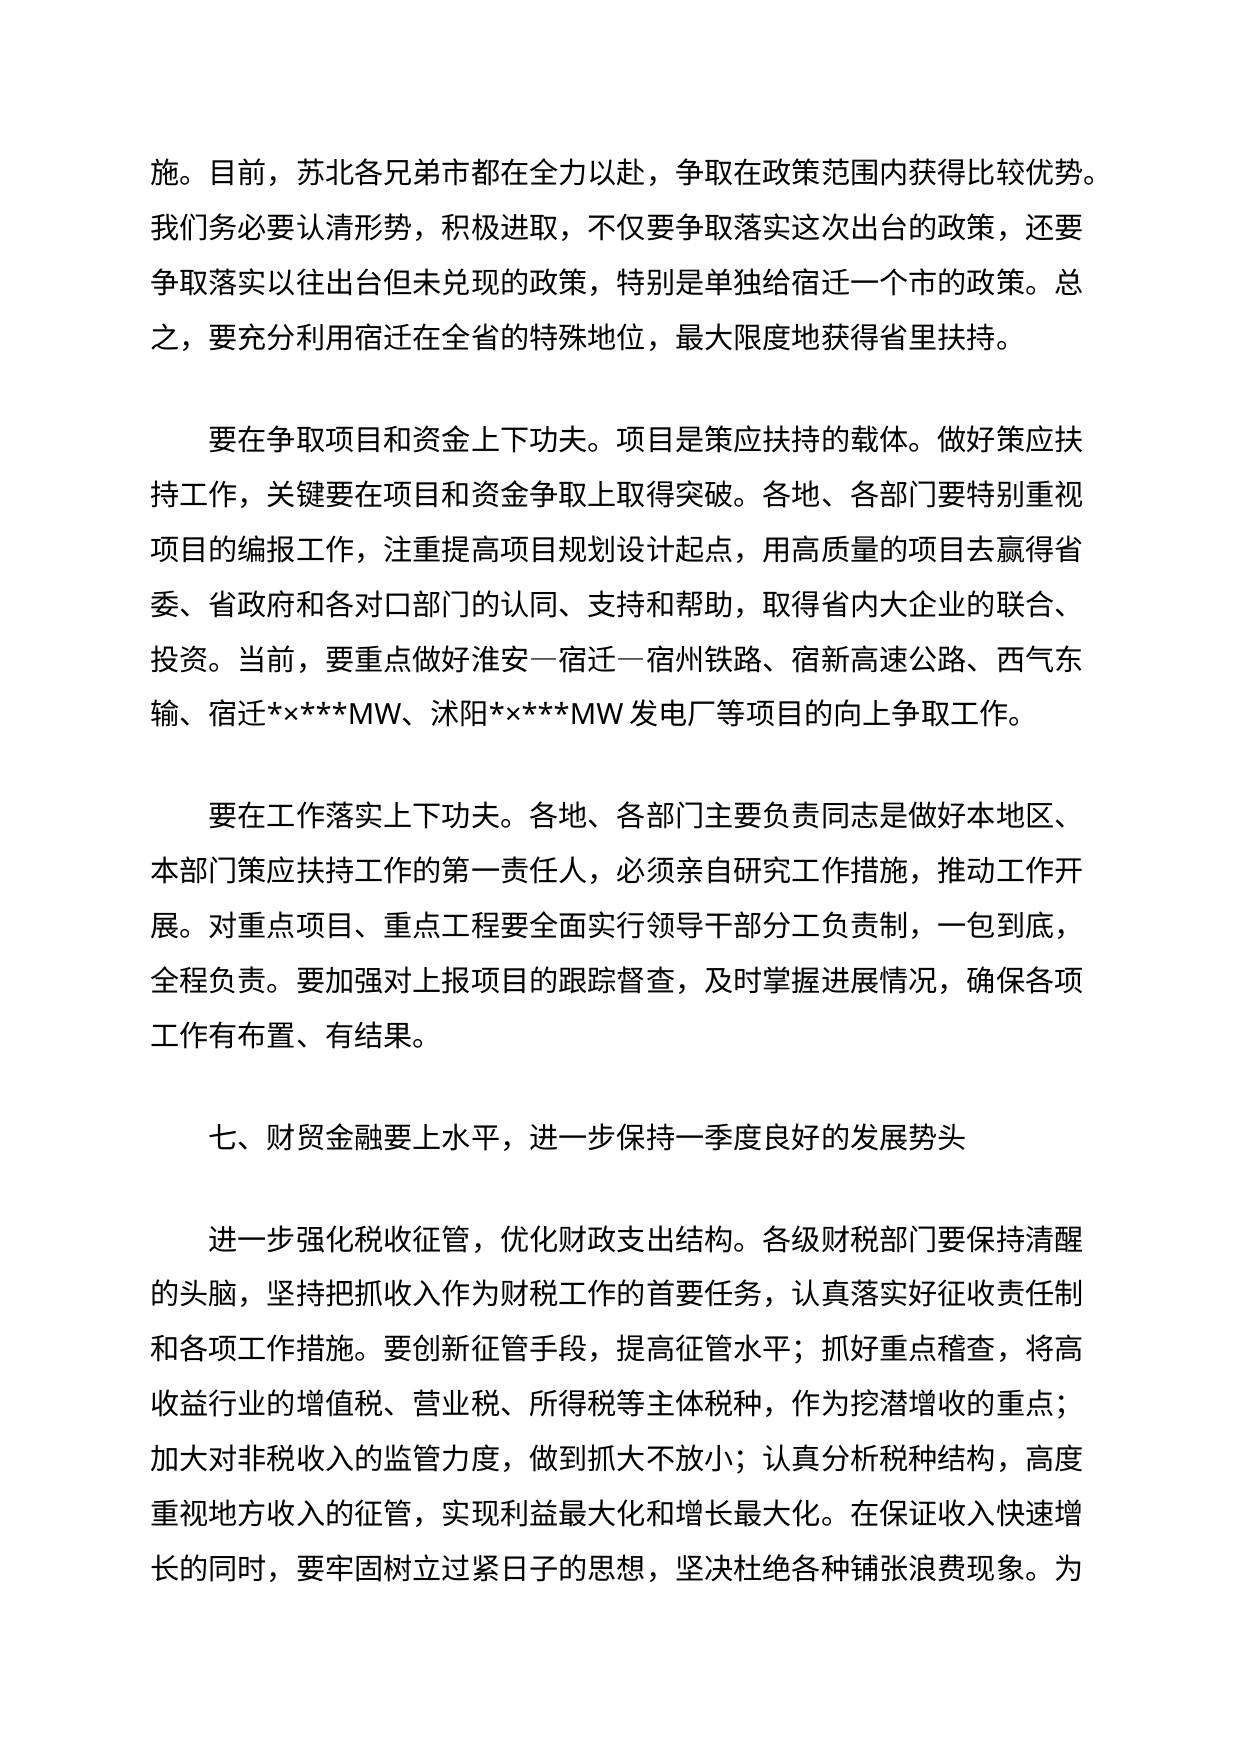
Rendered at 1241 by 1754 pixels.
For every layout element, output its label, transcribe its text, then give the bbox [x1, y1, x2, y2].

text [150, 150, 1090, 357]
text 要在工作落实上下功夫。各地、各部门主要负责同志是做好本地区、本部门策应扶持工作的第一责任人，必须亲自研究工作措施，推动工作开展。对重点项目、重点工程要全面实行领导干部分工负责制，一包到底，全程负责。要加强对上报项目的跟踪督查，及时掌握进展情况，确保各项工作有布置、有结果。 [150, 793, 1090, 1055]
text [150, 1216, 1090, 1588]
text 要在争取项目和资金上下功夫。项目是策应扶持的载体。做好策应扶持工作，关键要在项目和资金争取上取得突破。各地、各部门要特别重视项目的编报工作，注重提高项目规划设计起点，用高质量的项目去赢得省委、省政府和各对口部门的认同、支持和帮助，取得省内大企业的联合、投资。当前，要重点做好淮安—宿迁—宿州铁路、宿新高速公路、西气东输、宿迁*×***MW、沭阳*×***MW发电厂等项目的向上争取工作。 [150, 416, 1090, 733]
text 七、财贸金融要上水平，进一步保持一季度良好的发展势头 [150, 1114, 1090, 1157]
